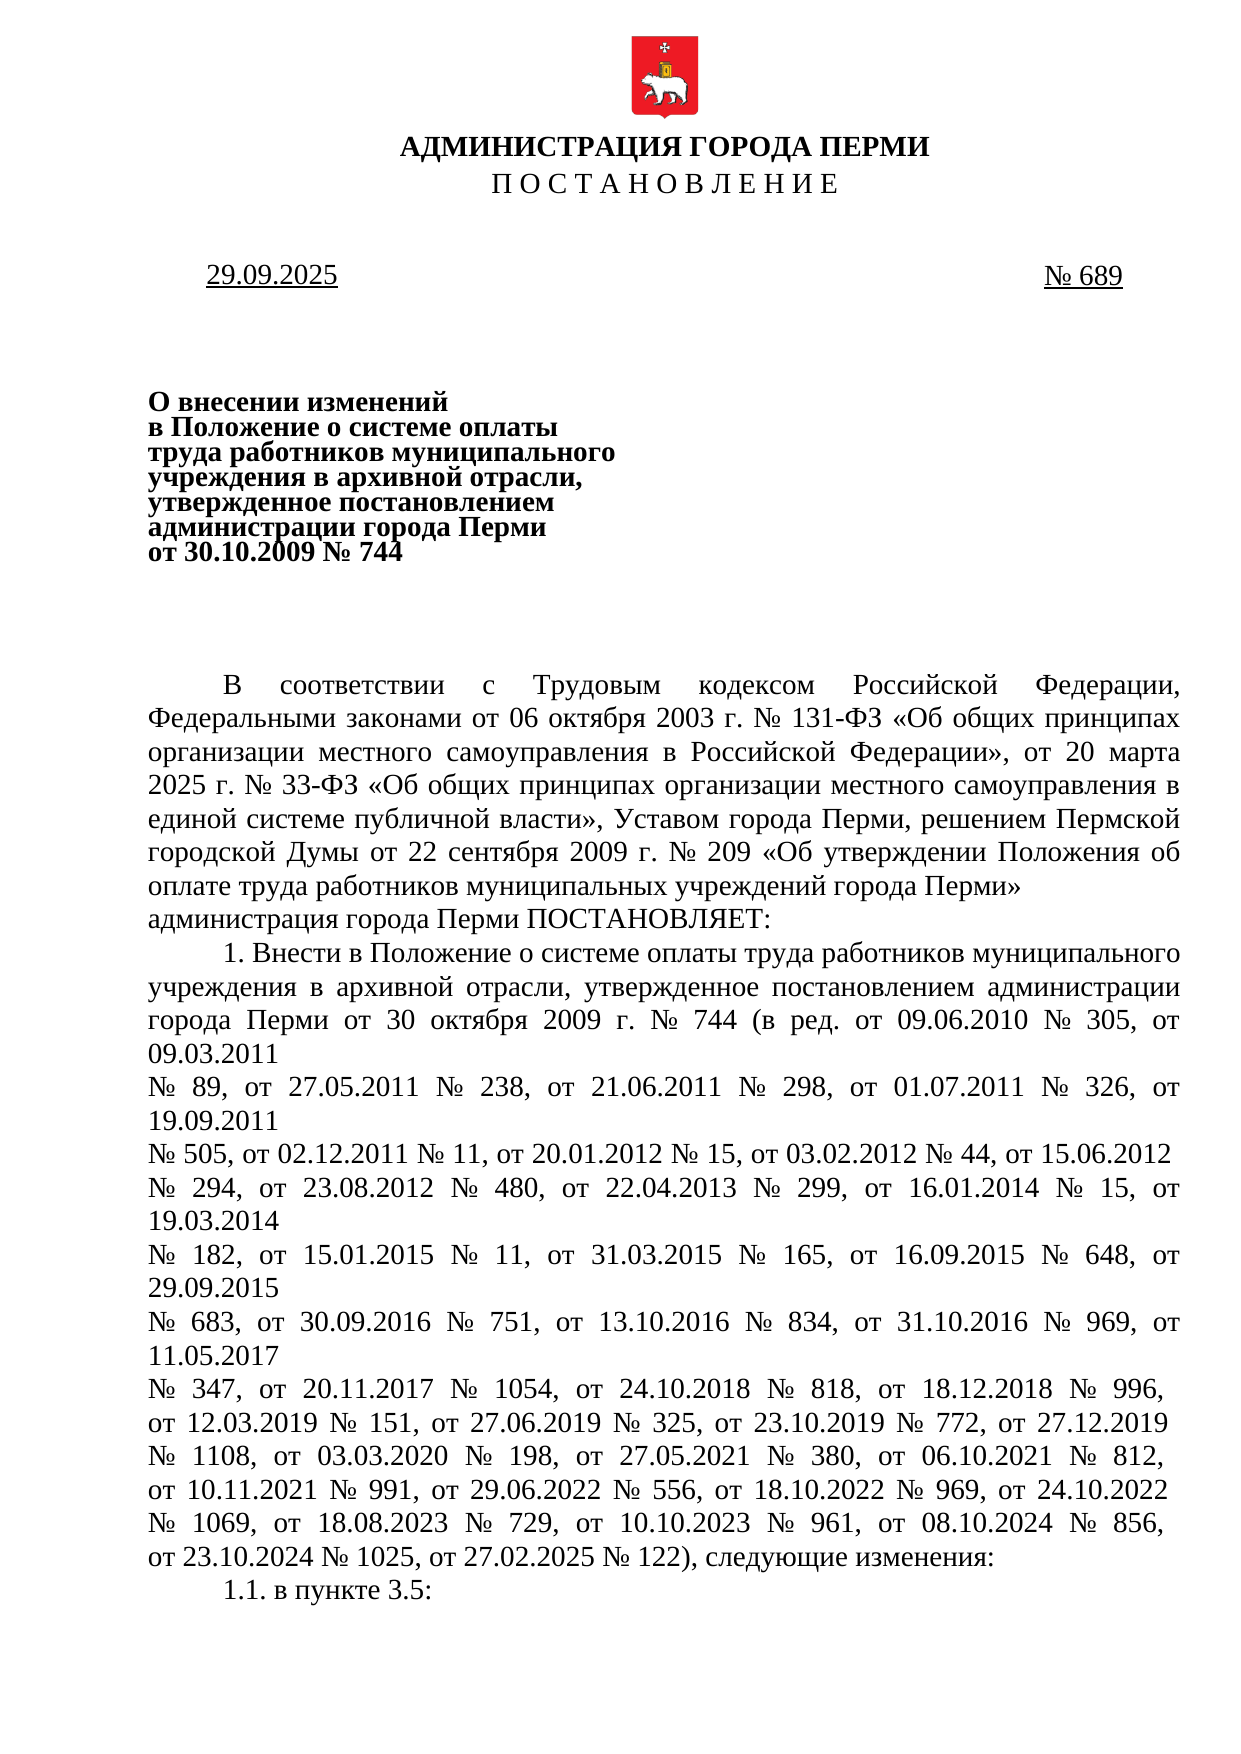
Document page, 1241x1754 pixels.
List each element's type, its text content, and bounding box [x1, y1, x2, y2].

text администрации города Перми [148, 516, 1181, 541]
text утвержденное постановлением [148, 491, 1181, 516]
text в Положение о системе оплаты [148, 416, 1181, 441]
text от 30.10.2009 № 744 [148, 541, 1181, 566]
text труда работников муниципального [148, 441, 1181, 466]
text 1.1. в пункте 3.5: [148, 1572, 1181, 1606]
text В соответствии с Трудовым кодексом Российской Федерации, Федеральными законами от 06 октября 2003 г. № 131-ФЗ «Об общих принципах организации местного самоуправления в Российской Федерации», от 20 марта 2025 г. № 33-ФЗ «Об общих принципах организации местного самоуправления в единой системе публичной власти», Уставом города Перми, решением Пермской городской Думы от 22 сентября 2009 г. № 209 «Об утверждении Положения об оплате труда работников муниципальных учреждений города Перми» [148, 667, 1181, 902]
text учреждения в архивной отрасли, [148, 466, 1181, 491]
text О внесении изменений [148, 391, 1181, 416]
text администрация города Перми ПОСТАНОВЛЯЕТ: [148, 902, 1181, 935]
text 1. Внести в Положение о системе оплаты труда работников муниципального учреждения в архивной отрасли, утвержденное постановлением администрации города Перми от 30 октября 2009 г. № 744 (в ред. от 09.06.2010 № 305, от 09.03.2011 № 89, от 27.05.2011 № 238, от 21.06.2011 № 298, от 01.07.2011 № 326, от 19.09.2011 № 505, от 02.12.2011 № 11, от 20.01.2012 № 15, от 03.02.2012 № 44, от 15.06.2012 № 294, от 23.08.2012 № 480, от 22.04.2013 № 299, от 16.01.2014 № 15, от 19.03.2014 № 182, от 15.01.2015 № 11, от 31.03.2015 № 165, от 16.09.2015 № 648, от 29.09.2015 № 683, от 30.09.2016 № 751, от 13.10.2016 № 834, от 31.10.2016 № 969, от 11.05.2017 № 347, от 20.11.2017 № 1054, от 24.10.2018 № 818, от 18.12.2018 № 996, от 12.03.2019 № 151, от 27.06.2019 № 325, от 23.10.2019 № 772, от 27.12.2019 № 1108, от 03.03.2020 № 198, от 27.05.2021 № 380, от 06.10.2021 № 812, от 10.11.2021 № 991, от 29.06.2022 № 556, от 18.10.2022 № 969, от 24.10.2022 № 1069, от 18.08.2023 № 729, от 10.10.2023 № 961, от 08.10.2024 № 856, от 23.10.2024 № 1025, от 27.02.2025 № 122), следующие изменения: [148, 935, 1181, 1572]
picture [631, 34, 699, 119]
